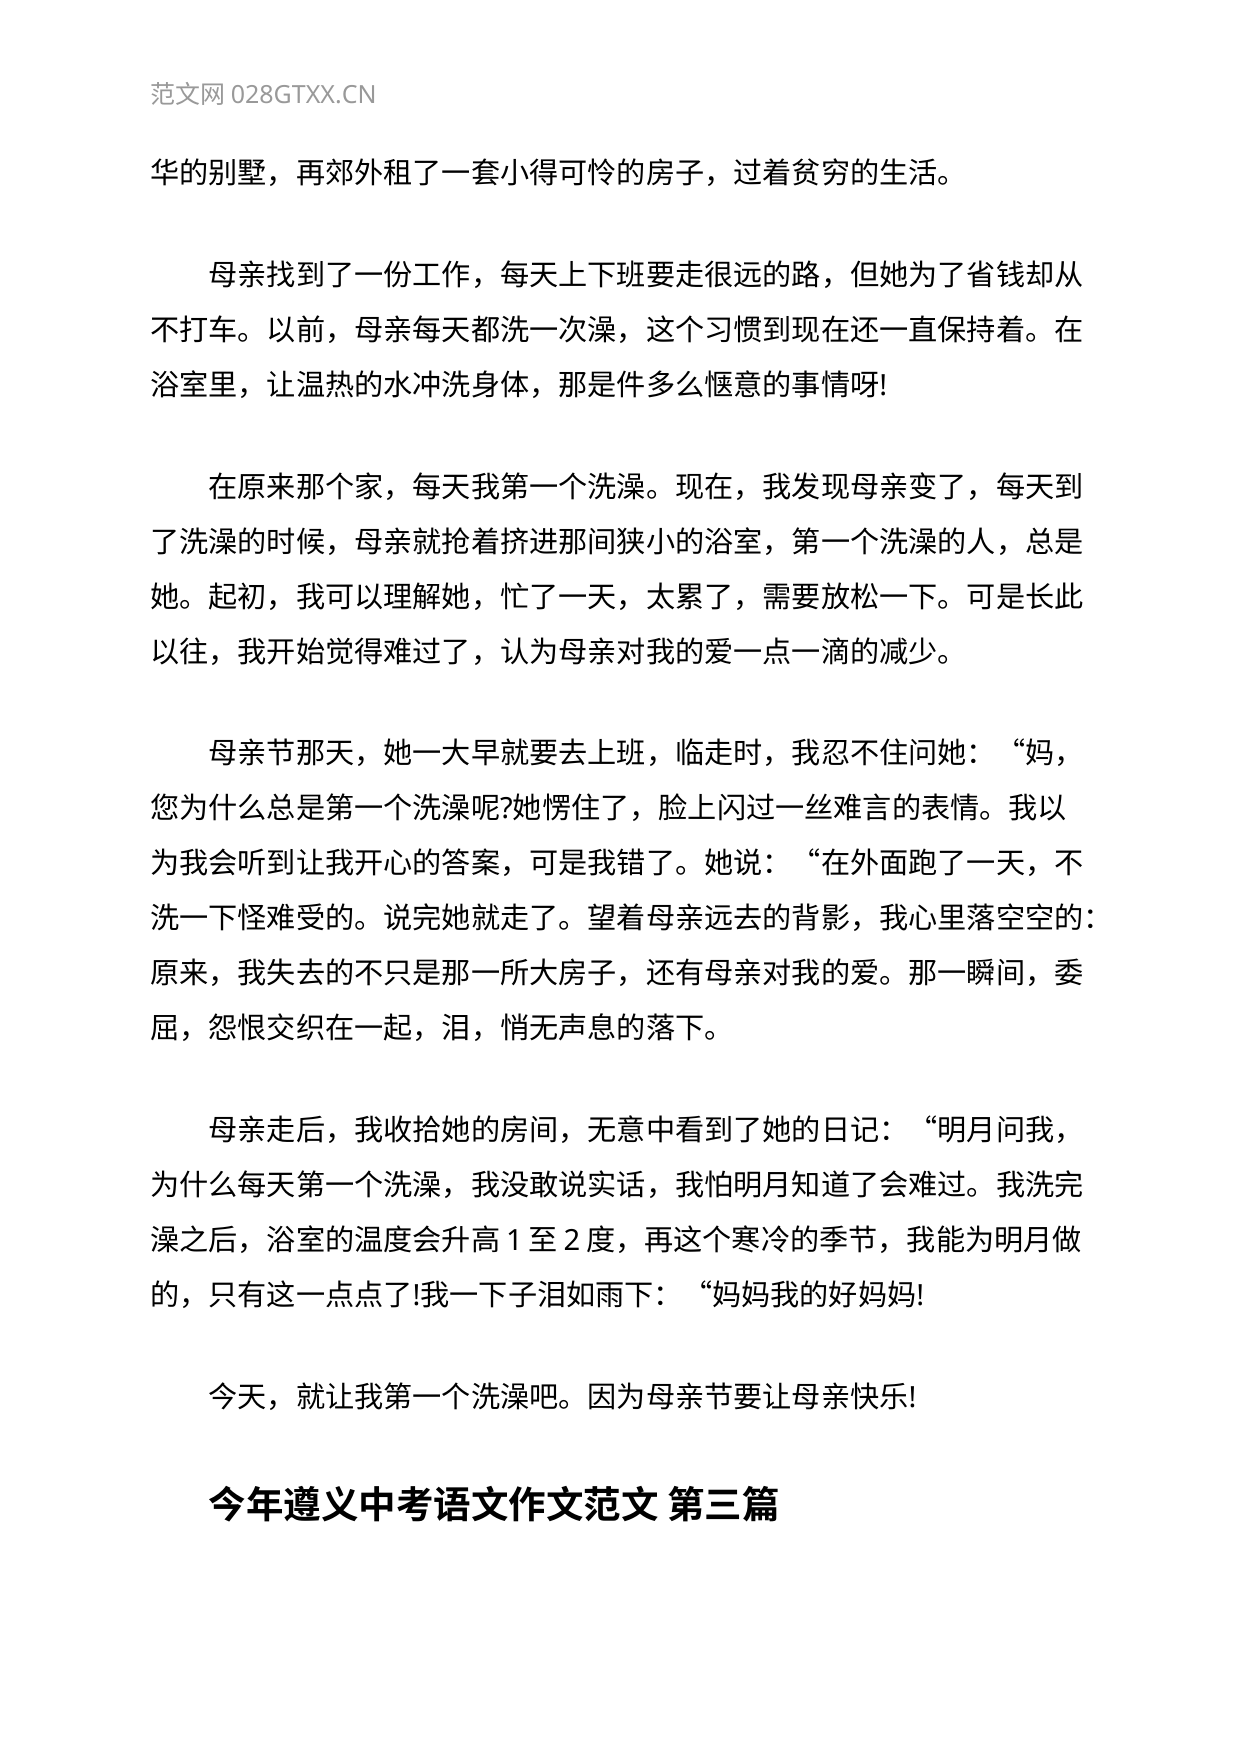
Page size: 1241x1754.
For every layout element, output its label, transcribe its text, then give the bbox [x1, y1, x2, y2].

text 母亲找到了一份工作，每天上下班要走很远的路，但她为了省钱却从不打车。以前，母亲每天都洗一次澡，这个习惯到现在还一直保持着。在浴室里，让温热的水冲洗身体，那是件多么惬意的事情呀! [150, 252, 1090, 404]
text 今年遵义中考语文作文范文 第三篇 [150, 1475, 1090, 1529]
text 在原来那个家，每天我第一个洗澡。现在，我发现母亲变了，每天到了洗澡的时候，母亲就抢着挤进那间狭小的浴室，第一个洗澡的人，总是她。起初，我可以理解她，忙了一天，太累了，需要放松一下。可是长此以往，我开始觉得难过了，认为母亲对我的爱一点一滴的减少。 [150, 463, 1090, 671]
text 母亲节那天，她一大早就要去上班，临走时，我忍不住问她：“妈，您为什么总是第一个洗澡呢?她愣住了，脸上闪过一丝难言的表情。我以为我会听到让我开心的答案，可是我错了。她说：“在外面跑了一天，不洗一下怪难受的。说完她就走了。望着母亲远去的背影，我心里落空空的：原来，我失去的不只是那一所大房子，还有母亲对我的爱。那一瞬间，委屈，怨恨交织在一起，泪，悄无声息的落下。 [150, 730, 1090, 1047]
text 今天，就让我第一个洗澡吧。因为母亲节要让母亲快乐! [150, 1373, 1090, 1416]
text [150, 150, 1090, 192]
text 母亲走后，我收拾她的房间，无意中看到了她的日记：“明月问我，为什么每天第一个洗澡，我没敢说实话，我怕明月知道了会难过。我洗完澡之后，浴室的温度会升高1至2度，再这个寒冷的季节，我能为明月做的，只有这一点点了!我一下子泪如雨下：“妈妈我的好妈妈! [150, 1106, 1090, 1313]
